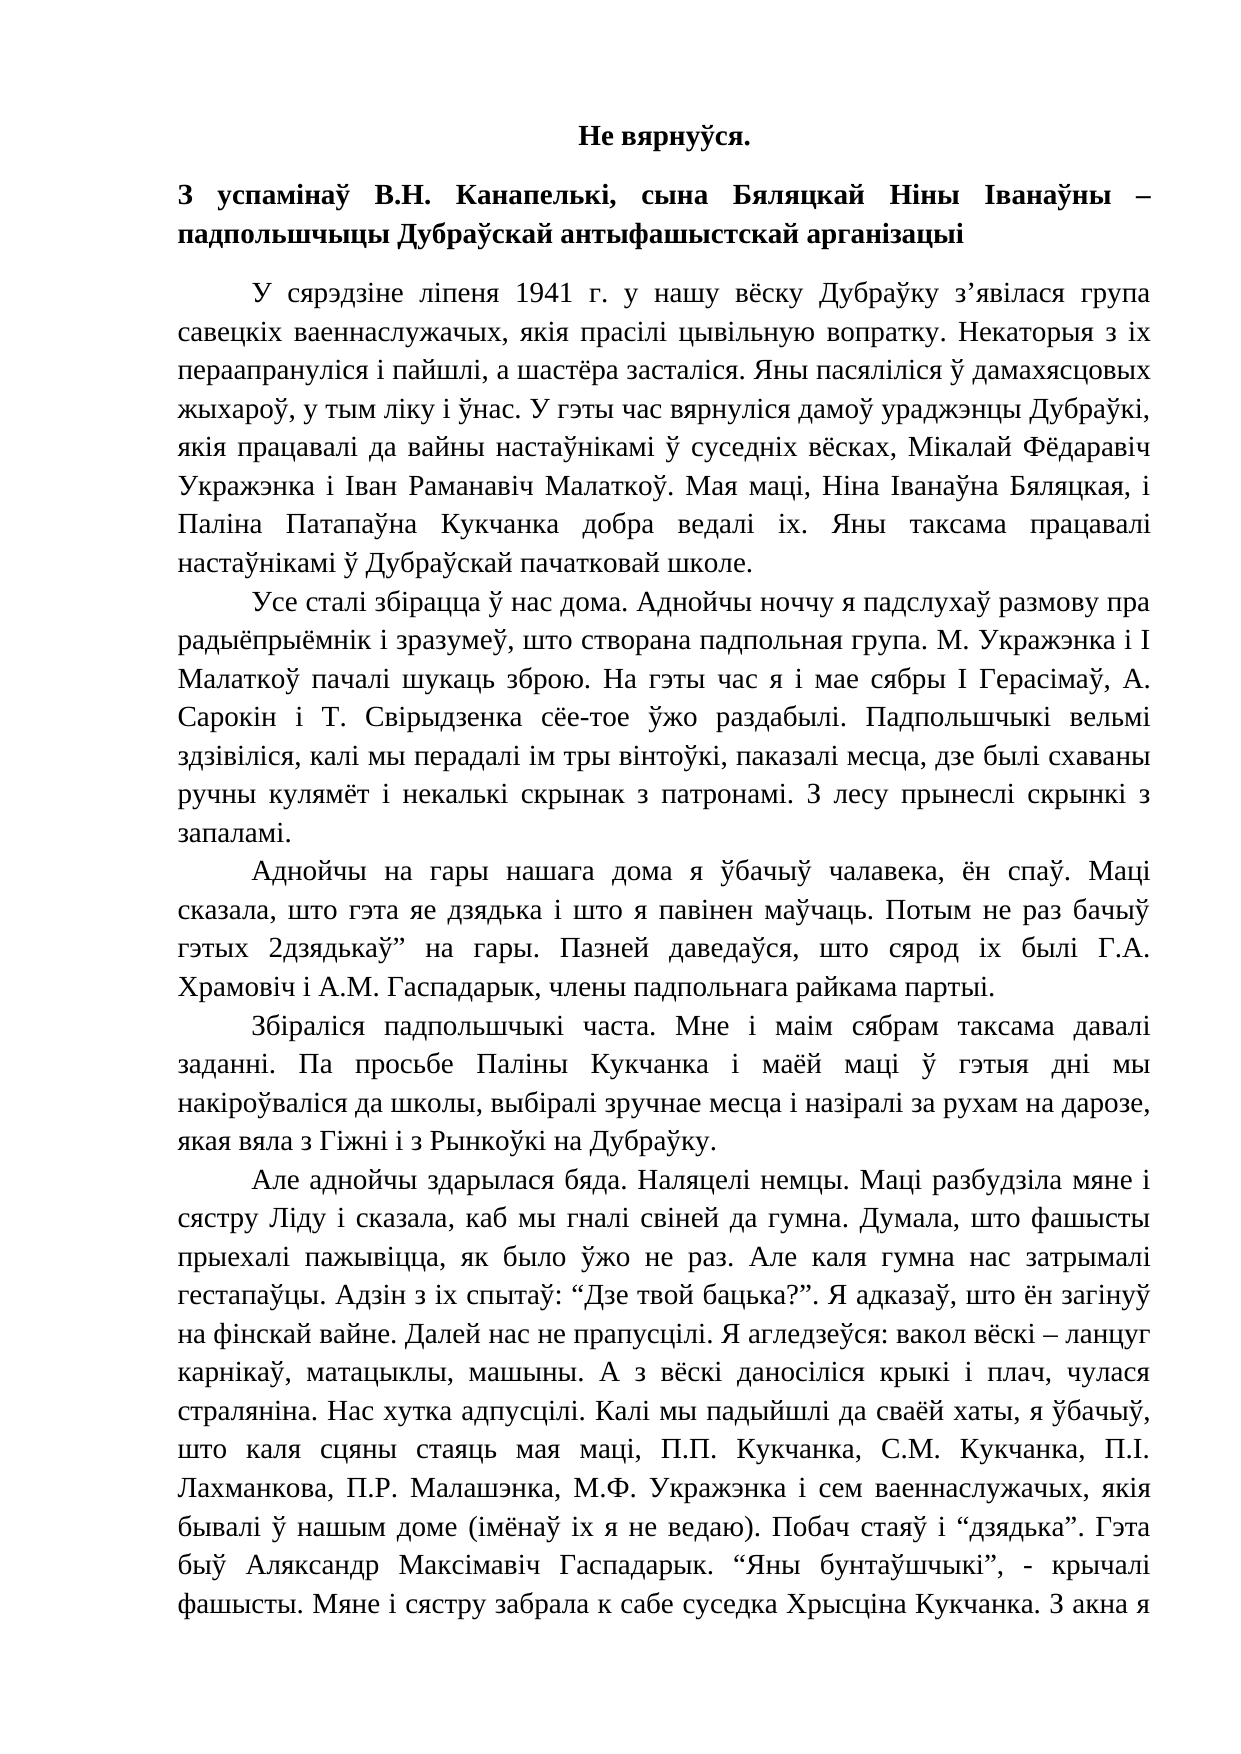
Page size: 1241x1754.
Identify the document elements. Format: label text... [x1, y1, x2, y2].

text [177, 1162, 1152, 1619]
text Не вярнуўся. [177, 118, 1152, 152]
text Аднойчы на гары нашага дома я ўбачыў чалавека, ён спаў. Маці сказала, што гэта яе дзядька і што я павінен маўчаць. Потым не раз бачыў гэтых 2дзядькаў” на гары. Пазней даведаўся, што сярод іх былі Г.А. Храмовіч і А.М. Гаспадарык, члены падпольнага райкама партыі. [177, 853, 1152, 1003]
text Усе сталі збірацца ў нас дома. Аднойчы ноччу я падслухаў размову пра радыёпрыёмнік і зразумеў, што створана падпольная група. М. Укражэнка і І Малаткоў пачалі шукаць зброю. На гэты час я і мае сябры І Герасімаў, А. Сарокін і Т. Свірыдзенка сёе-тое ўжо раздабылі. Падпольшчыкі вельмі здзівіліся, калі мы перадалі ім тры вінтоўкі, паказалі месца, дзе былі схаваны ручны кулямёт і некалькі скрынак з патронамі. З лесу прынеслі скрынкі з запаламі. [177, 584, 1152, 848]
text Збіраліся падпольшчыкі часта. Мне і маім сябрам таксама давалі заданні. Па просьбе Паліны Кукчанка і маёй маці ў гэтыя дні мы накіроўваліся да школы, выбіралі зручнае месца і назіралі за рухам на дарозе, якая вяла з Гіжні і з Рынкоўкі на Дубраўку. [177, 1008, 1152, 1157]
text З успамінаў В.Н. Канапелькі, сына Бяляцкай Ніны Іванаўны – падпольшчыцы Дубраўскай антыфашыстскай арганізацыі [177, 177, 1152, 249]
text У сярэдзіне ліпеня 1941 г. у нашу вёску Дубраўку з’явілася група савецкіх ваеннаслужачых, якія прасілі цывільную вопратку. Некаторыя з іх пераапрануліся і пайшлі, а шастёра засталіся. Яны пасяліліся ў дамахясцовых жыхароў, у тым ліку і ўнас. У гэты час вярнуліся дамоў ураджэнцы Дубраўкі, якія працавалі да вайны настаўнікамі ў суседніх вёсках, Мікалай Фёдаравіч Укражэнка і Іван Раманавіч Малаткоў. Мая маці, Ніна Іванаўна Бяляцкая, і Паліна Патапаўна Кукчанка добра ведалі іх. Яны таксама працавалі настаўнікамі ў Дубраўскай пачатковай школе. [177, 275, 1152, 579]
